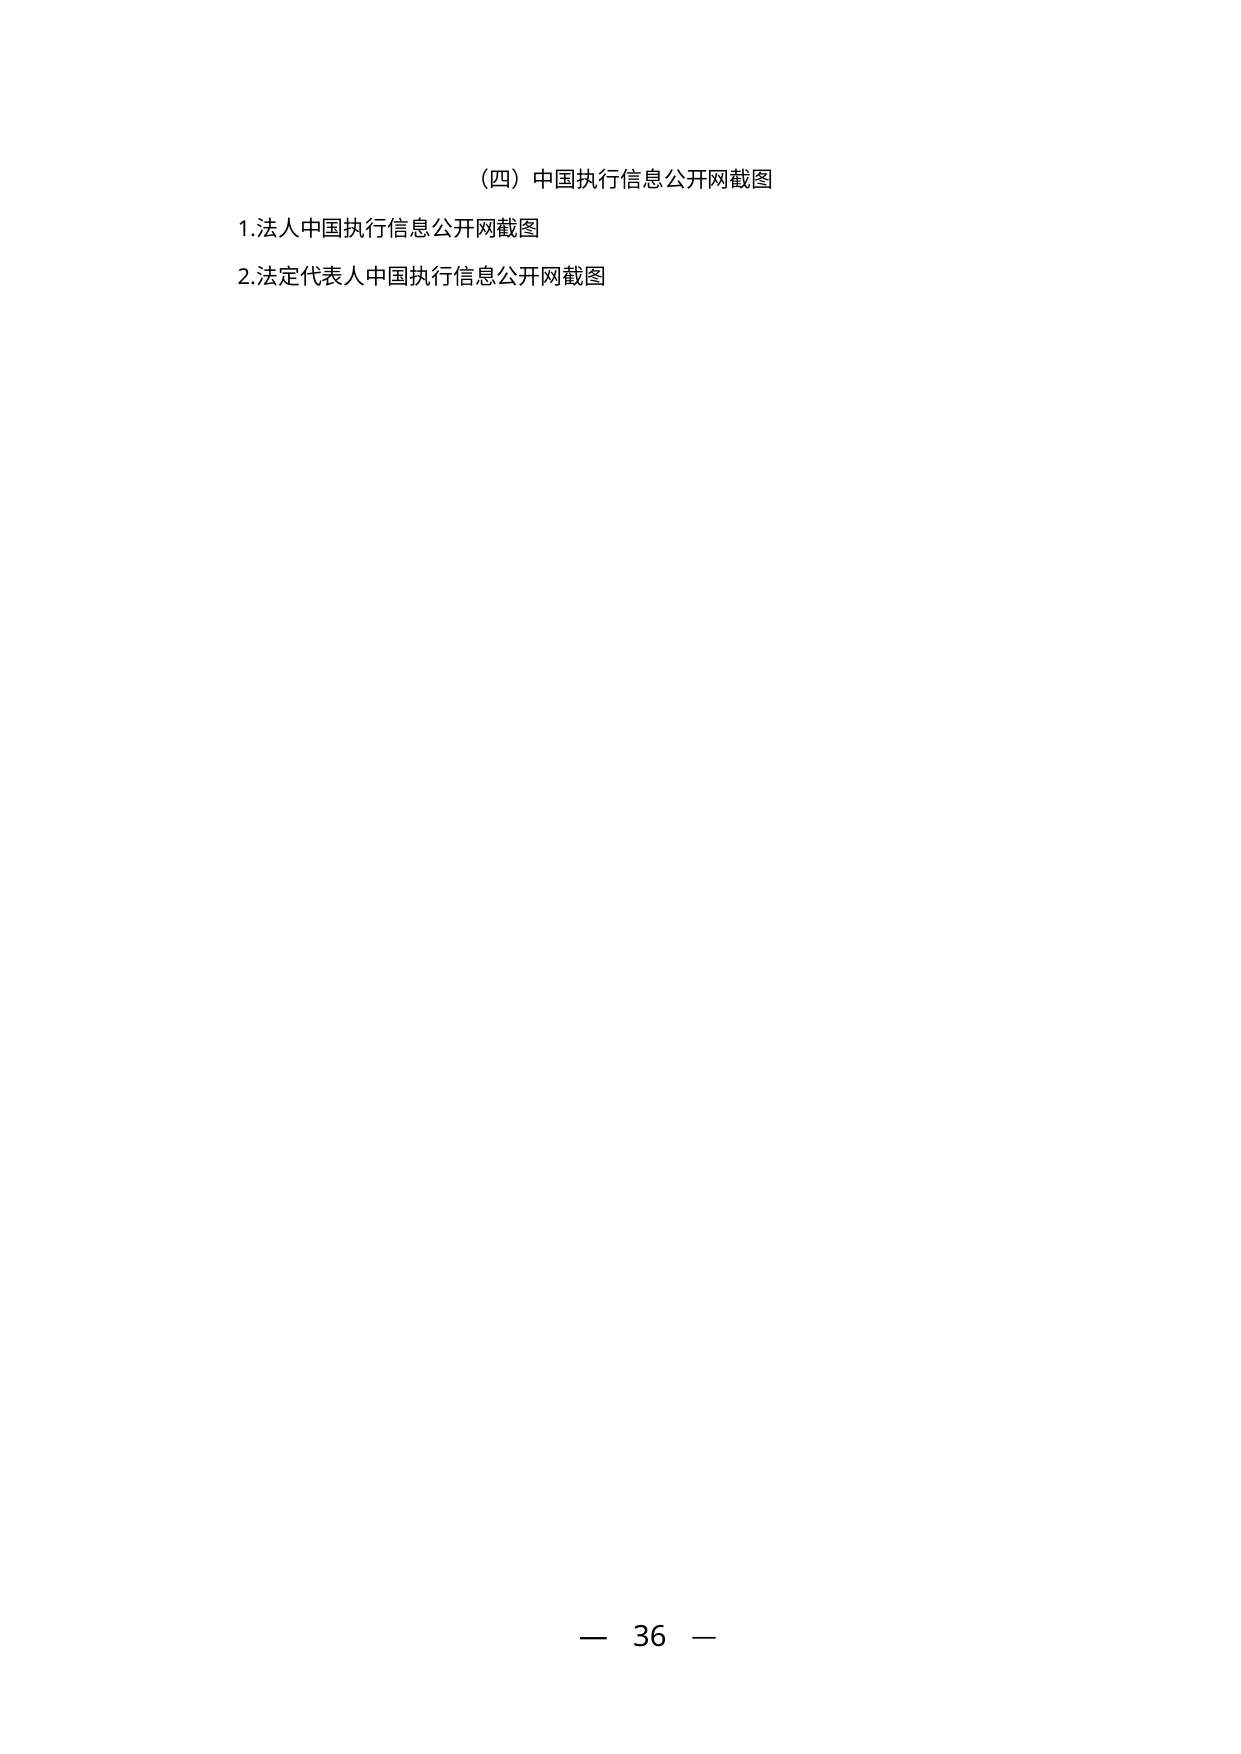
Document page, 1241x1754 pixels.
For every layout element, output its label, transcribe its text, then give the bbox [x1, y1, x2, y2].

text （四）中国执行信息公开网截图 [187, 162, 1053, 194]
text 1.法人中国执行信息公开网截图 [187, 210, 1053, 243]
text 2.法定代表人中国执行信息公开网截图 [187, 259, 1053, 291]
